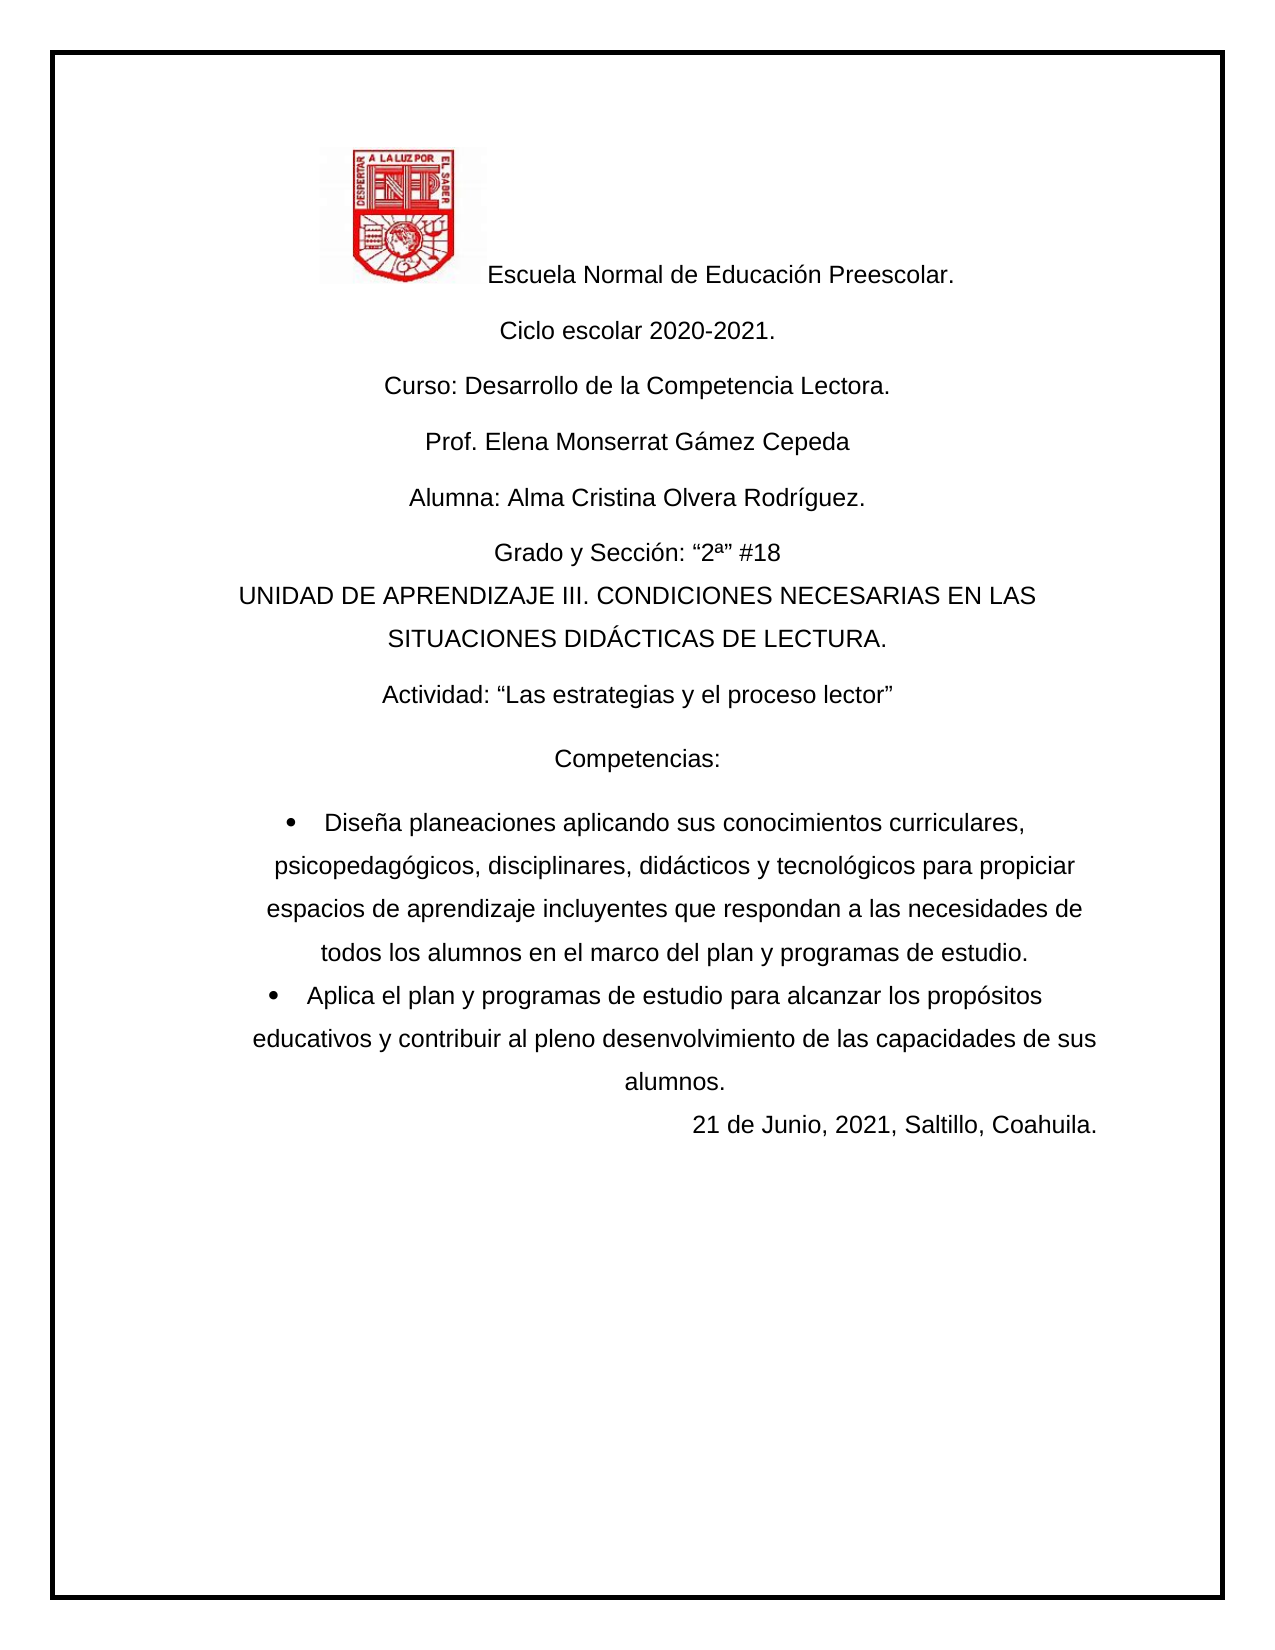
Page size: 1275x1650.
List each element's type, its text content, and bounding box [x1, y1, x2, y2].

text Escuela Normal de Educación Preescolar. [177, 148, 1098, 289]
text Actividad: “Las estrategias y el proceso lector” [177, 680, 1098, 709]
list 21 de Junio, 2021, Saltillo, Coahuila. [252, 1110, 1098, 1139]
picture [319, 147, 488, 284]
text Ciclo escolar 2020-2021. [177, 316, 1098, 344]
list Aplica el plan y programas de estudio para alcanzar los propósitos educativos y contribuir al pleno desenvolvimiento de las capacidades de sus alumnos. [215, 981, 1098, 1096]
text Prof. Elena Monserrat Gámez Cepeda [177, 427, 1098, 456]
text Competencias: [177, 744, 1098, 773]
text Curso: Desarrollo de la Competencia Lectora. [177, 371, 1098, 400]
text Grado y Sección: “2ª” #18 UNIDAD DE APRENDIZAJE III. CONDICIONES NECESARIAS EN LAS SITUACIONES DIDÁCTICAS DE LECTURA. [177, 538, 1098, 653]
list Diseña planeaciones aplicando sus conocimientos curriculares, psicopedagógicos, disciplinares, didácticos y tecnológicos para propiciar espacios de aprendizaje incluyentes que respondan a las necesidades de todos los alumnos en el marco del plan y programas de estudio. [215, 808, 1098, 966]
text Alumna: Alma Cristina Olvera Rodríguez. [177, 483, 1098, 511]
